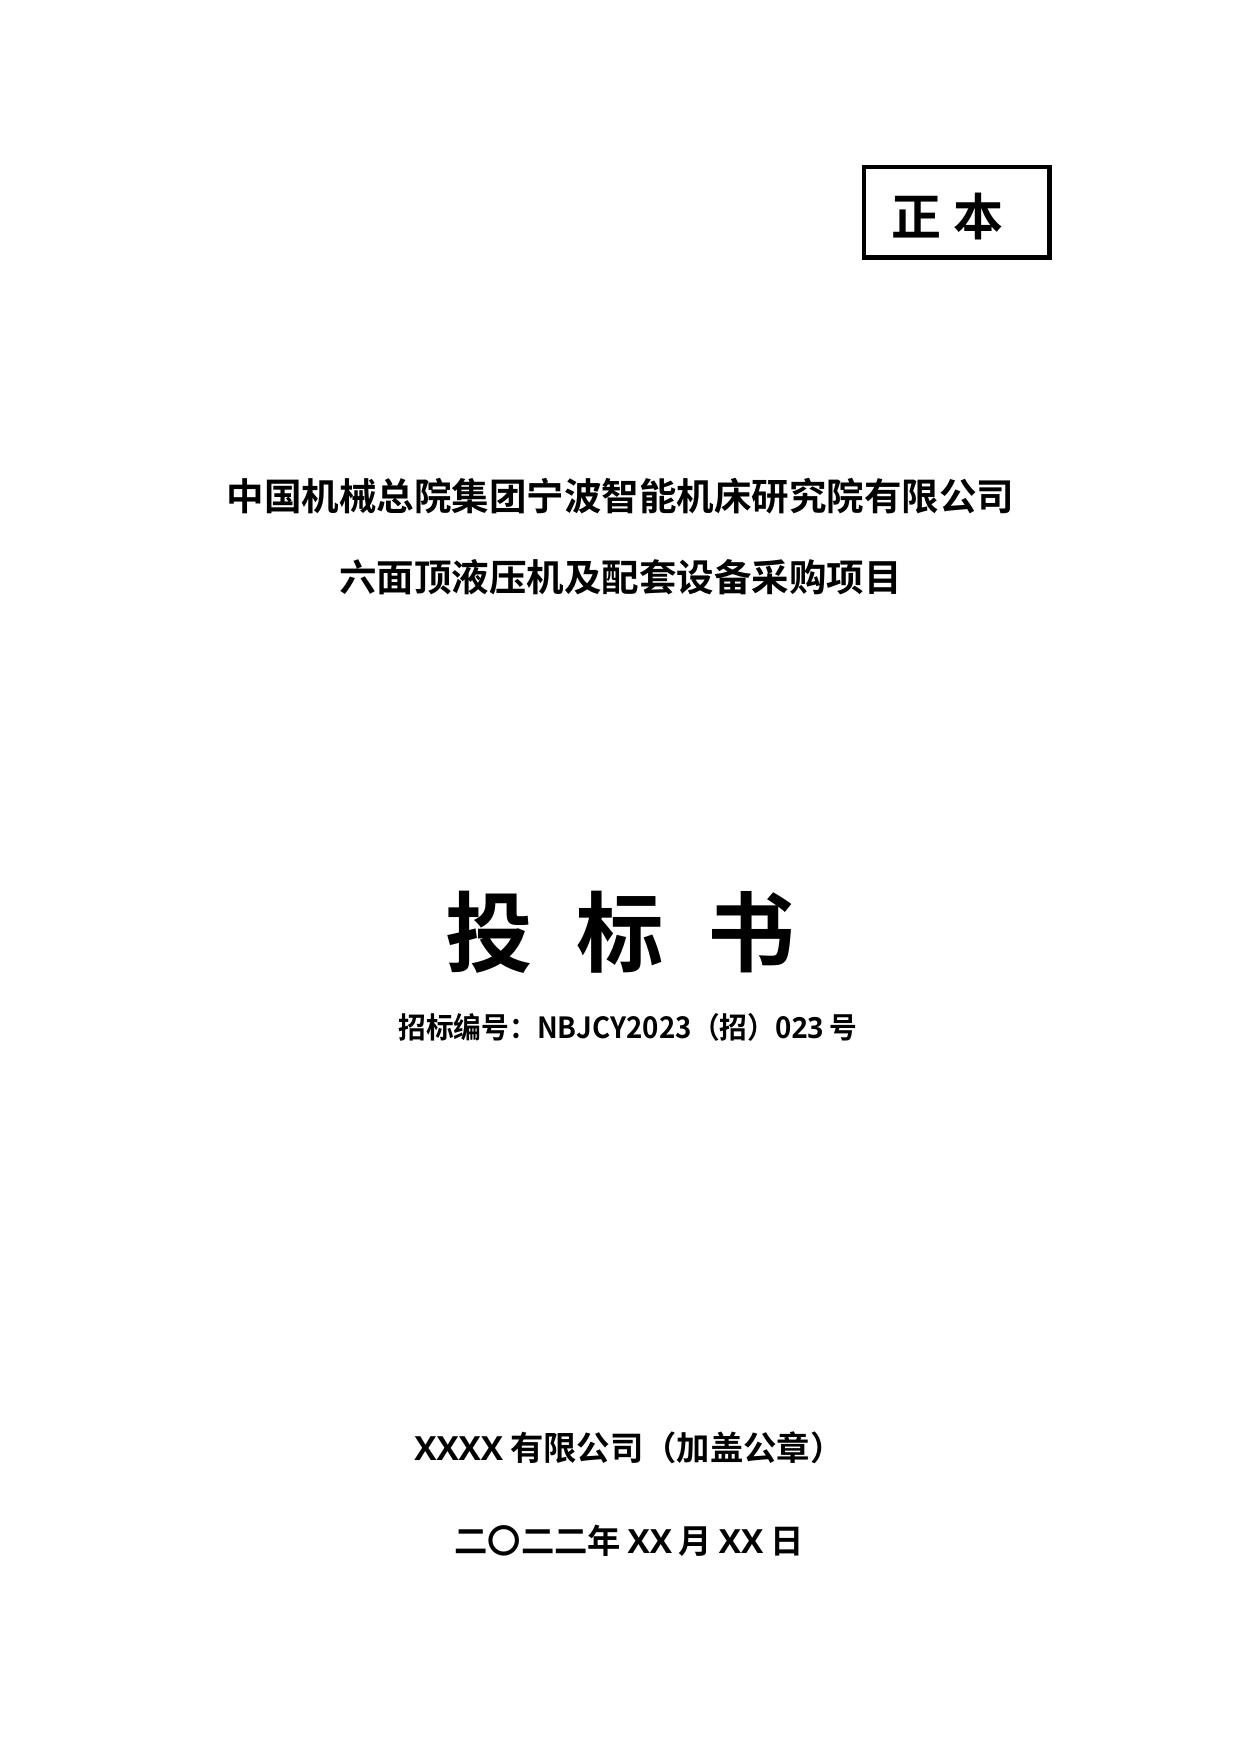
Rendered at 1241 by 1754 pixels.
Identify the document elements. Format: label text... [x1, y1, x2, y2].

text 六面顶液压机及配套设备采购项目 [175, 548, 1065, 602]
text 招标编号：NBJCY2023（招）023号 [189, 1005, 1065, 1047]
text XXXX有限公司（加盖公章） [286, 1422, 972, 1471]
text 中国机械总院集团宁波智能机床研究院有限公司 [175, 466, 1065, 521]
text 投 标 书 [175, 864, 1065, 991]
text 二〇二二年XX月XX日 [286, 1515, 972, 1563]
